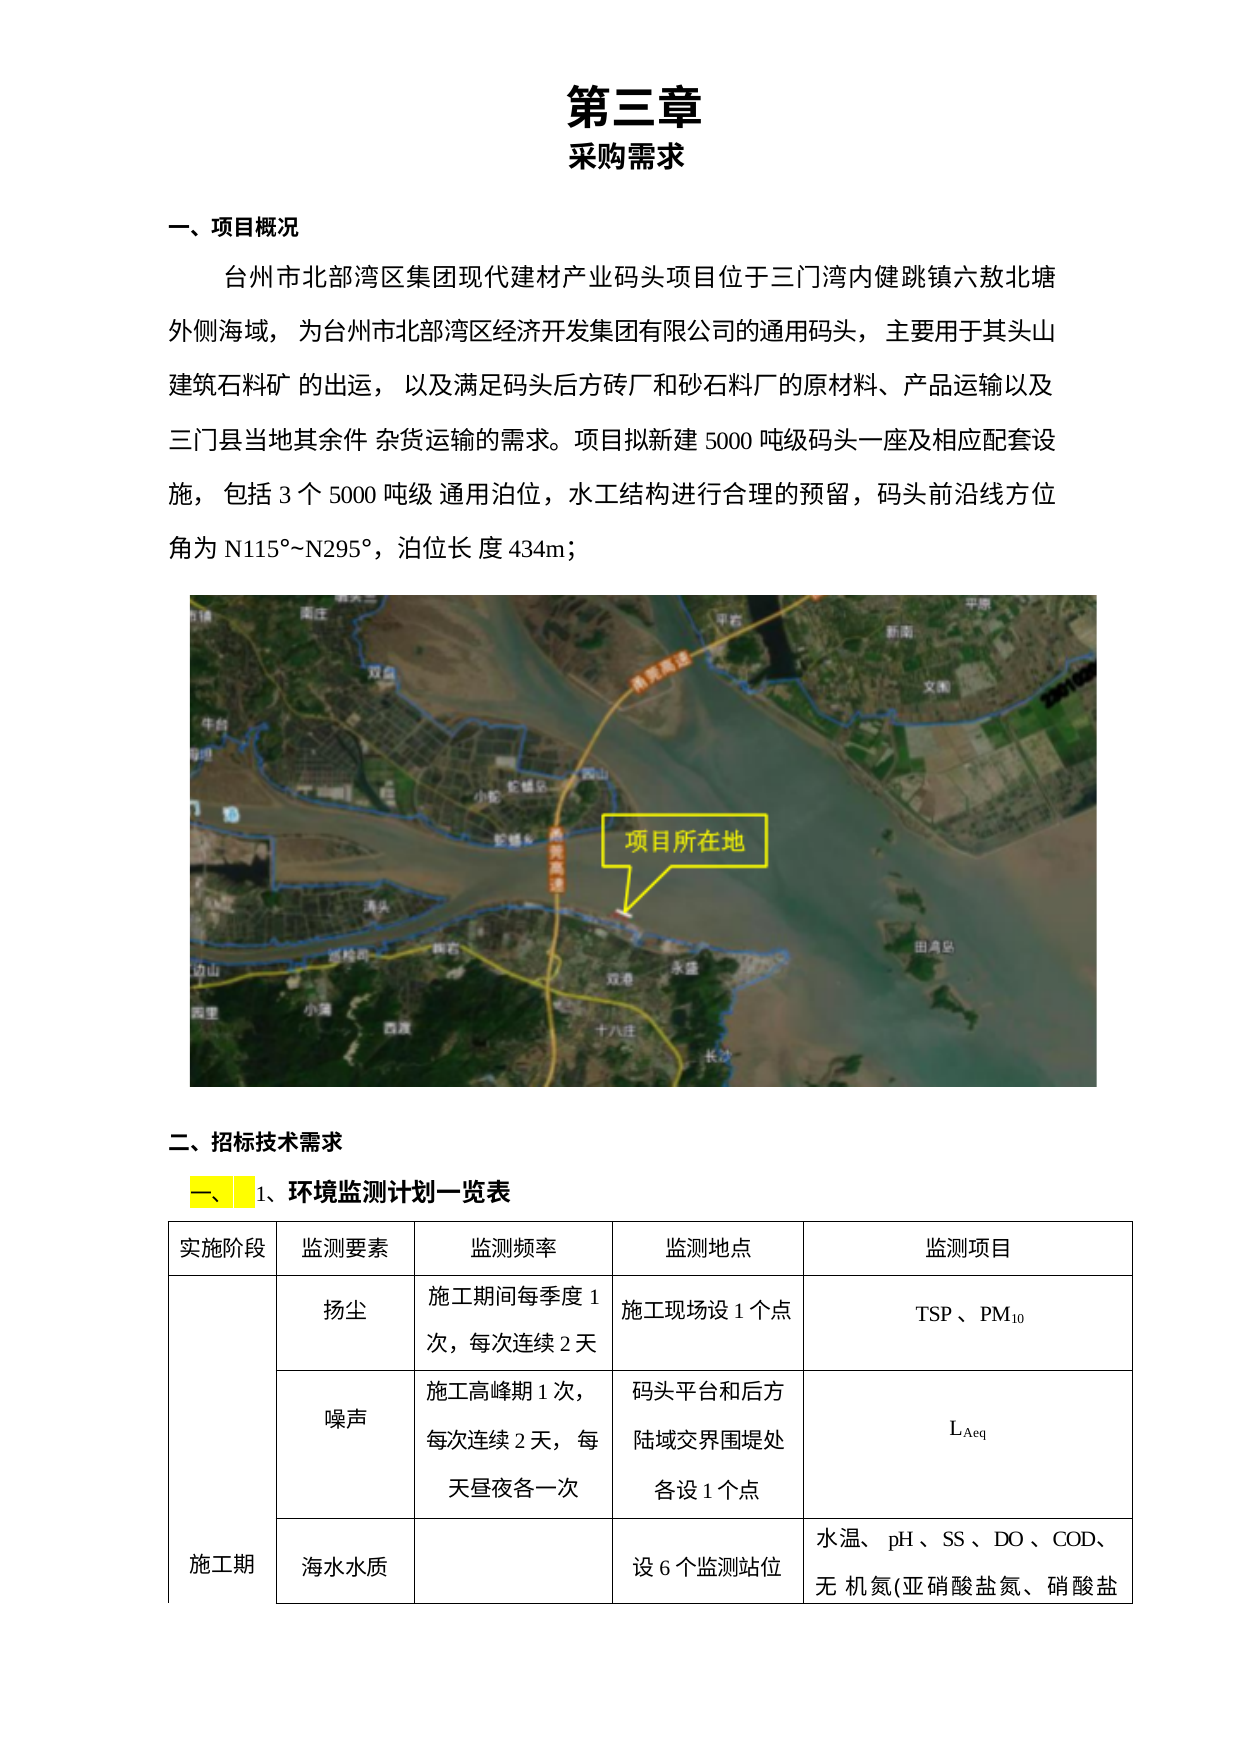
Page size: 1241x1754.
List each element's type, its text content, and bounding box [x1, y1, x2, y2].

table_cell 施工高峰期 1 次， 每次连续 2 天， 每 天昼夜各一次 [415, 1371, 612, 1517]
table_cell 噪声 [277, 1371, 414, 1517]
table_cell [415, 1519, 612, 1603]
text 台州市北部湾区集团现代建材产业码头项目位于三门湾内健跳镇六敖北塘外侧海域， 为台州市北部湾区经济开发集团有限公司的通用码头， 主要用于其头山建筑石料矿 的出运， 以及满足码头后方砖厂和砂石料厂的原材料、产品运输以及三门县当地其余件 杂货运输的需求。项目拟新建 5000 吨级码头一座及相应配套设施， 包括 3 个 5000 吨级 通用泊位，水工结构进行合理的预留，码头前沿线方位角为 N115°~N295°，泊位长 度 434m； [168, 257, 1056, 565]
table_header 监测频率 [415, 1222, 612, 1275]
table_cell TSP 、PM10 [804, 1276, 1132, 1370]
table_cell 海水水质 [277, 1519, 414, 1603]
table_header 监测项目 [804, 1222, 1132, 1275]
table_cell 施工期 [169, 1276, 276, 1603]
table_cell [804, 1519, 1132, 1603]
table_cell 施工现场设 1 个点 [613, 1276, 803, 1370]
table_cell 扬尘 [277, 1276, 414, 1370]
table_cell 码头平台和后方 陆域交界围堤处 各设 1 个点 [613, 1371, 803, 1517]
text 二、招标技术需求 [168, 1125, 1056, 1157]
text 第三章 [212, 88, 1056, 134]
table_header 监测要素 [277, 1222, 414, 1275]
table_cell 施工期间每季度 1 次，每次连续 2 天 [415, 1276, 612, 1370]
table_cell 设 6 个监测站位 [613, 1519, 803, 1603]
picture [189, 595, 1097, 1087]
text 一、项目概况 [168, 209, 1056, 241]
table_header 实施阶段 [169, 1222, 276, 1275]
table_header 监测地点 [613, 1222, 803, 1275]
text 采购需求 [168, 134, 1056, 176]
table_cell LAeq [804, 1371, 1132, 1517]
list 1、环境监测计划一览表 [168, 1172, 1056, 1209]
